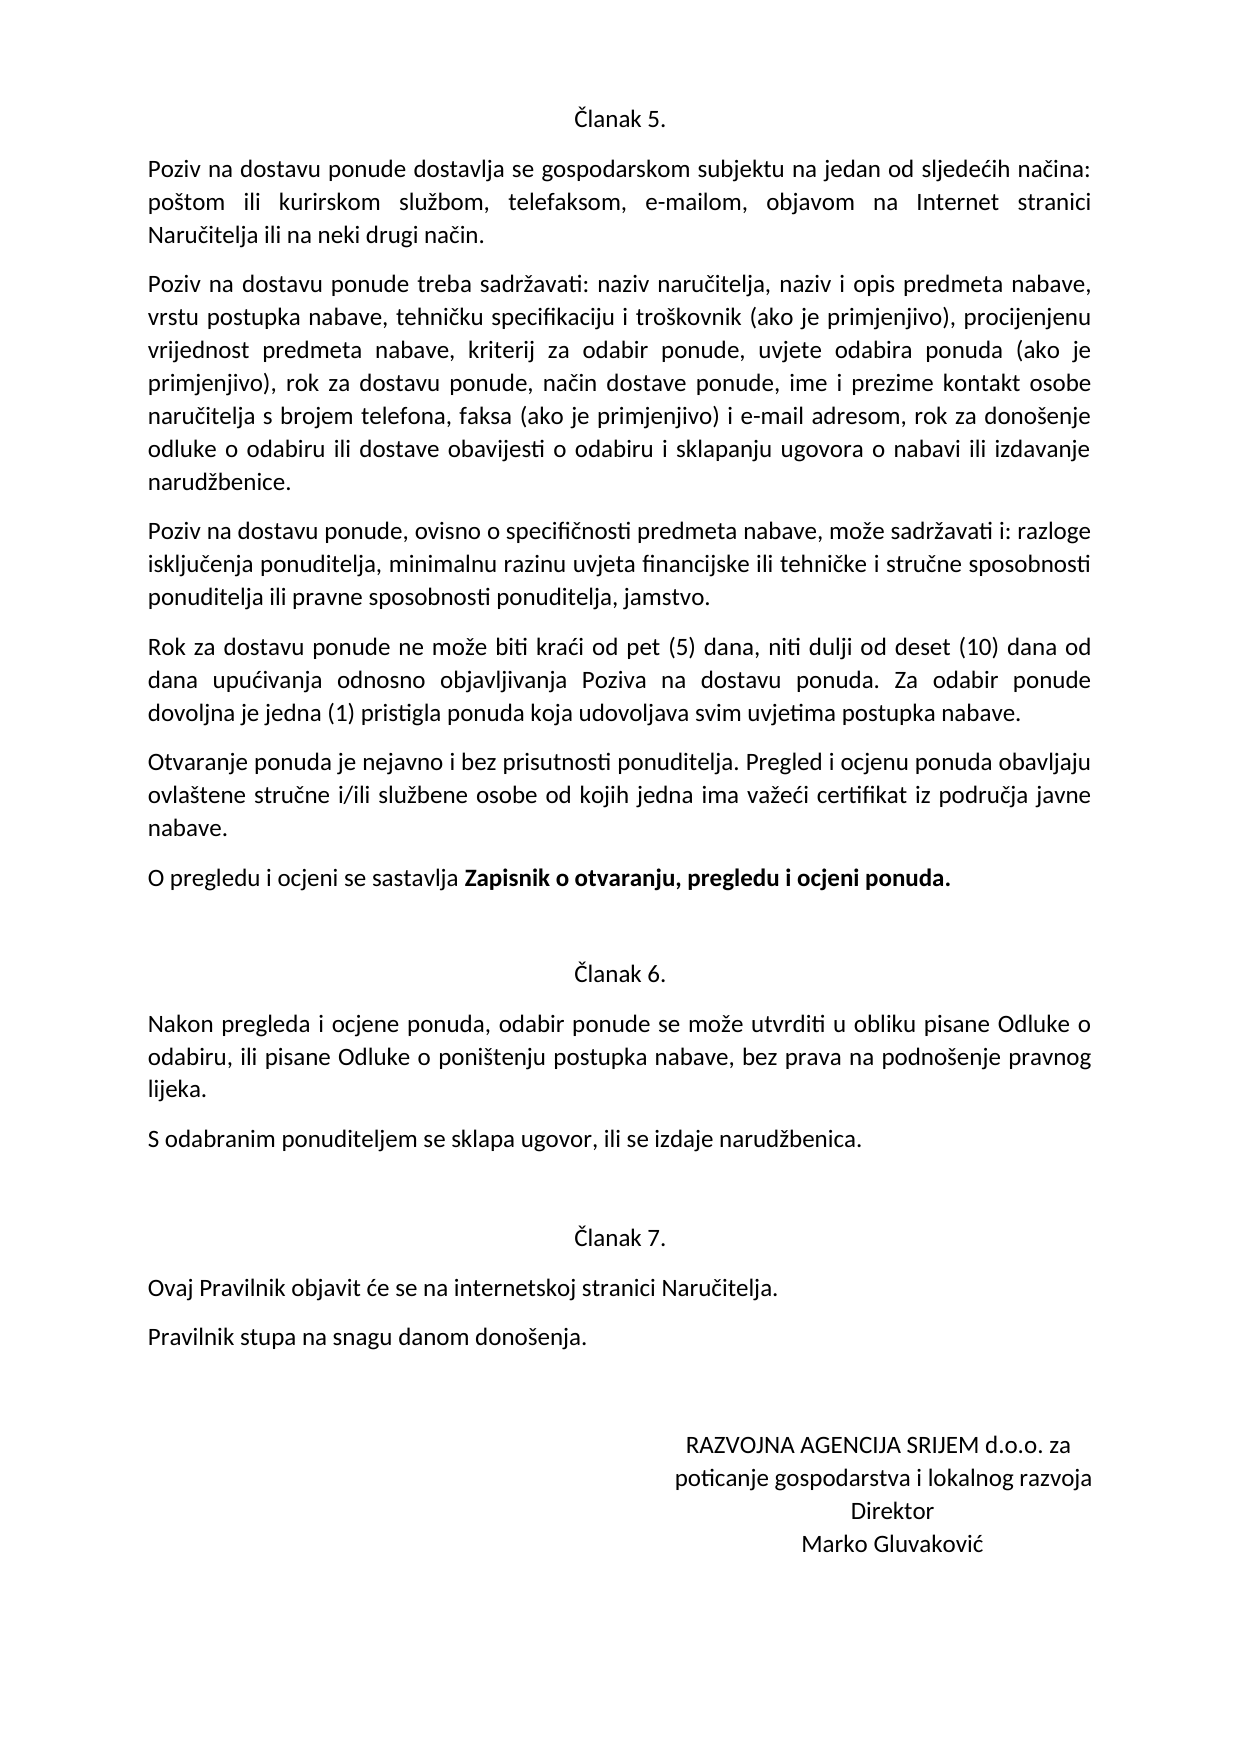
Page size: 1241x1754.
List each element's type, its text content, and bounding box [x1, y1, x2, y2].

text Članak 5. [148, 103, 1093, 134]
text Ovaj Pravilnik objavit će se na internetskoj stranici Naručitelja. [148, 1272, 1093, 1302]
text Rok za dostavu ponude ne može biti kraći od pet (5) dana, niti dulji od deset (10) dana od dana upućivanja odnosno objavljivanja Poziva na dostavu ponuda. Za odabir ponude dovoljna je jedna (1) pristigla ponuda koja udovoljava svim uvjetima postupka nabave. [148, 631, 1093, 727]
text Poziv na dostavu ponude dostavlja se gospodarskom subjektu na jedan od sljedećih načina: poštom ili kurirskom službom, telefaksom, e-mailom, objavom na Internet stranici Naručitelja ili na neki drugi način. [148, 153, 1093, 249]
list Marko Gluvaković [621, 1528, 1093, 1558]
text Pravilnik stupa na snagu danom donošenja. [148, 1322, 1093, 1352]
text Poziv na dostavu ponude treba sadržavati: naziv naručitelja, naziv i opis predmeta nabave, vrstu postupka nabave, tehničku specifikaciju i troškovnik (ako je primjenjivo), procijenjenu vrijednost predmeta nabave, kriterij za odabir ponude, uvjete odabira ponuda (ako je primjenjivo), rok za dostavu ponude, način dostave ponude, ime i prezime kontakt osobe naručitelja s brojem telefona, faksa (ako je primjenjivo) i e-mail adresom, rok za donošenje odluke o odabiru ili dostave obavijesti o odabiru i sklapanju ugovora o nabavi ili izdavanje narudžbenice. [148, 268, 1093, 496]
text Poziv na dostavu ponude, ovisno o specifičnosti predmeta nabave, može sadržavati i: razloge isključenja ponuditelja, minimalnu razinu uvjeta financijske ili tehničke i stručne sposobnosti ponuditelja ili pravne sposobnosti ponuditelja, jamstvo. [148, 516, 1093, 612]
list poticanje gospodarstva i lokalnog razvoja [200, 1462, 1093, 1492]
list Direktor [642, 1495, 1093, 1525]
text Nakon pregleda i ocjene ponuda, odabir ponude se može utvrditi u obliku pisane Odluke o odabiru, ili pisane Odluke o poništenju postupka nabave, bez prava na podnošenje pravnog lijeka. [148, 1008, 1093, 1104]
text Članak 6. [148, 958, 1093, 989]
text O pregledu i ocjeni se sastavlja Zapisnik o otvaranju, pregledu i ocjeni ponuda. [148, 862, 1093, 892]
text S odabranim ponuditeljem se sklapa ugovor, ili se izdaje narudžbenica. [148, 1123, 1093, 1154]
text Otvaranje ponuda je nejavno i bez prisutnosti ponuditelja. Pregled i ocjenu ponuda obavljaju ovlaštene stručne i/ili službene osobe od kojih jedna ima važeći certifikat iz područja javne nabave. [148, 746, 1093, 843]
list RAZVOJNA AGENCIJA SRIJEM d.o.o. za [664, 1429, 1093, 1459]
text Članak 7. [148, 1222, 1093, 1253]
